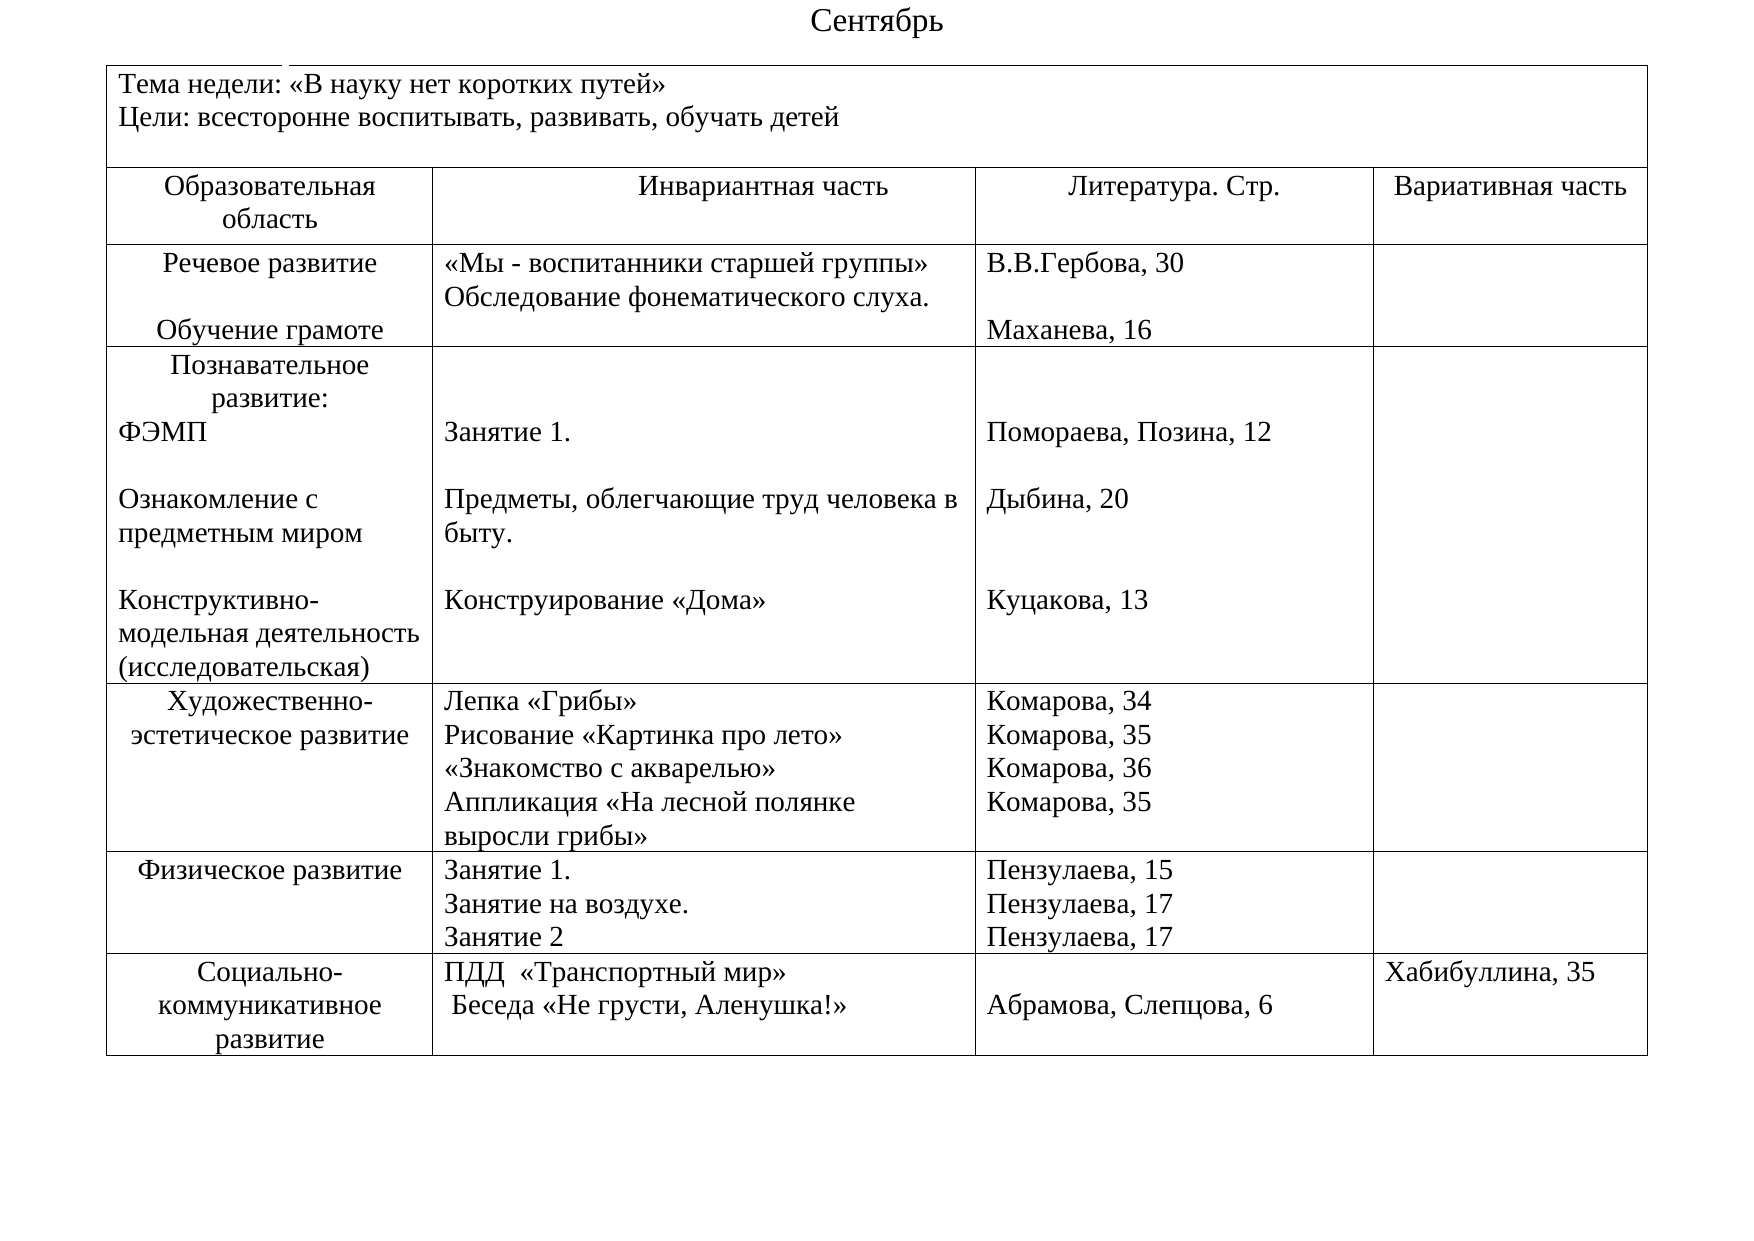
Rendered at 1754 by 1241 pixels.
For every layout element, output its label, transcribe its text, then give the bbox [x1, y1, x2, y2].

text Сентябрь [118, 0, 1636, 38]
table_cell ПДД «Транспортный мир» Беседа «Не грусти, Аленушка!» [433, 954, 975, 1054]
table_cell [1374, 347, 1647, 682]
table_cell Художественно-эстетическое развитие [107, 684, 432, 851]
table_cell Социально-коммуникативное развитие [107, 954, 432, 1054]
table_cell В.В.Гербова, 30 Маханева, 16 [976, 245, 1373, 346]
table_cell [1374, 852, 1647, 953]
table_cell Лепка «Грибы» Рисование «Картинка про лето» «Знакомство с акварелью» Аппликация «На лесной полянке выросли грибы» [433, 684, 975, 851]
table_cell Абрамова, Слепцова, 6 [976, 954, 1373, 1054]
table_cell Пензулаева, 15 Пензулаева, 17 Пензулаева, 17 [976, 852, 1373, 953]
table_cell Физическое развитие [107, 852, 432, 953]
table_cell Инвариантная часть [433, 168, 975, 244]
table_header Тема недели: «В науку нет коротких путей» Цели: всесторонне воспитывать, развивать, обучать детей [107, 66, 1647, 167]
table_cell [1374, 245, 1647, 346]
table_cell Речевое развитие Обучение грамоте [107, 245, 432, 346]
table_cell [1374, 684, 1647, 851]
table_cell Помораева, Позина, 12 Дыбина, 20 Куцакова, 13 [976, 347, 1373, 682]
table_cell Занятие 1. Предметы, облегчающие труд человека в быту. Конструирование «Дома» [433, 347, 975, 682]
table_cell Занятие 1. Занятие на воздухе. Занятие 2 [433, 852, 975, 953]
table_cell Хабибуллина, 35 [1374, 954, 1647, 1054]
table_cell Познавательное развитие: ФЭМП Ознакомление с предметным миром Конструктивно-модельная деятельность (исследовательская) [107, 347, 432, 682]
table_cell Образовательная область [107, 168, 432, 244]
table_cell Литература. Стр. [976, 168, 1373, 244]
table_cell Комарова, 34 Комарова, 35 Комарова, 36 Комарова, 35 [976, 684, 1373, 851]
table_cell «Мы - воспитанники старшей группы» Обследование фонематического слуха. [433, 245, 975, 346]
table_cell Вариативная часть [1374, 168, 1647, 244]
